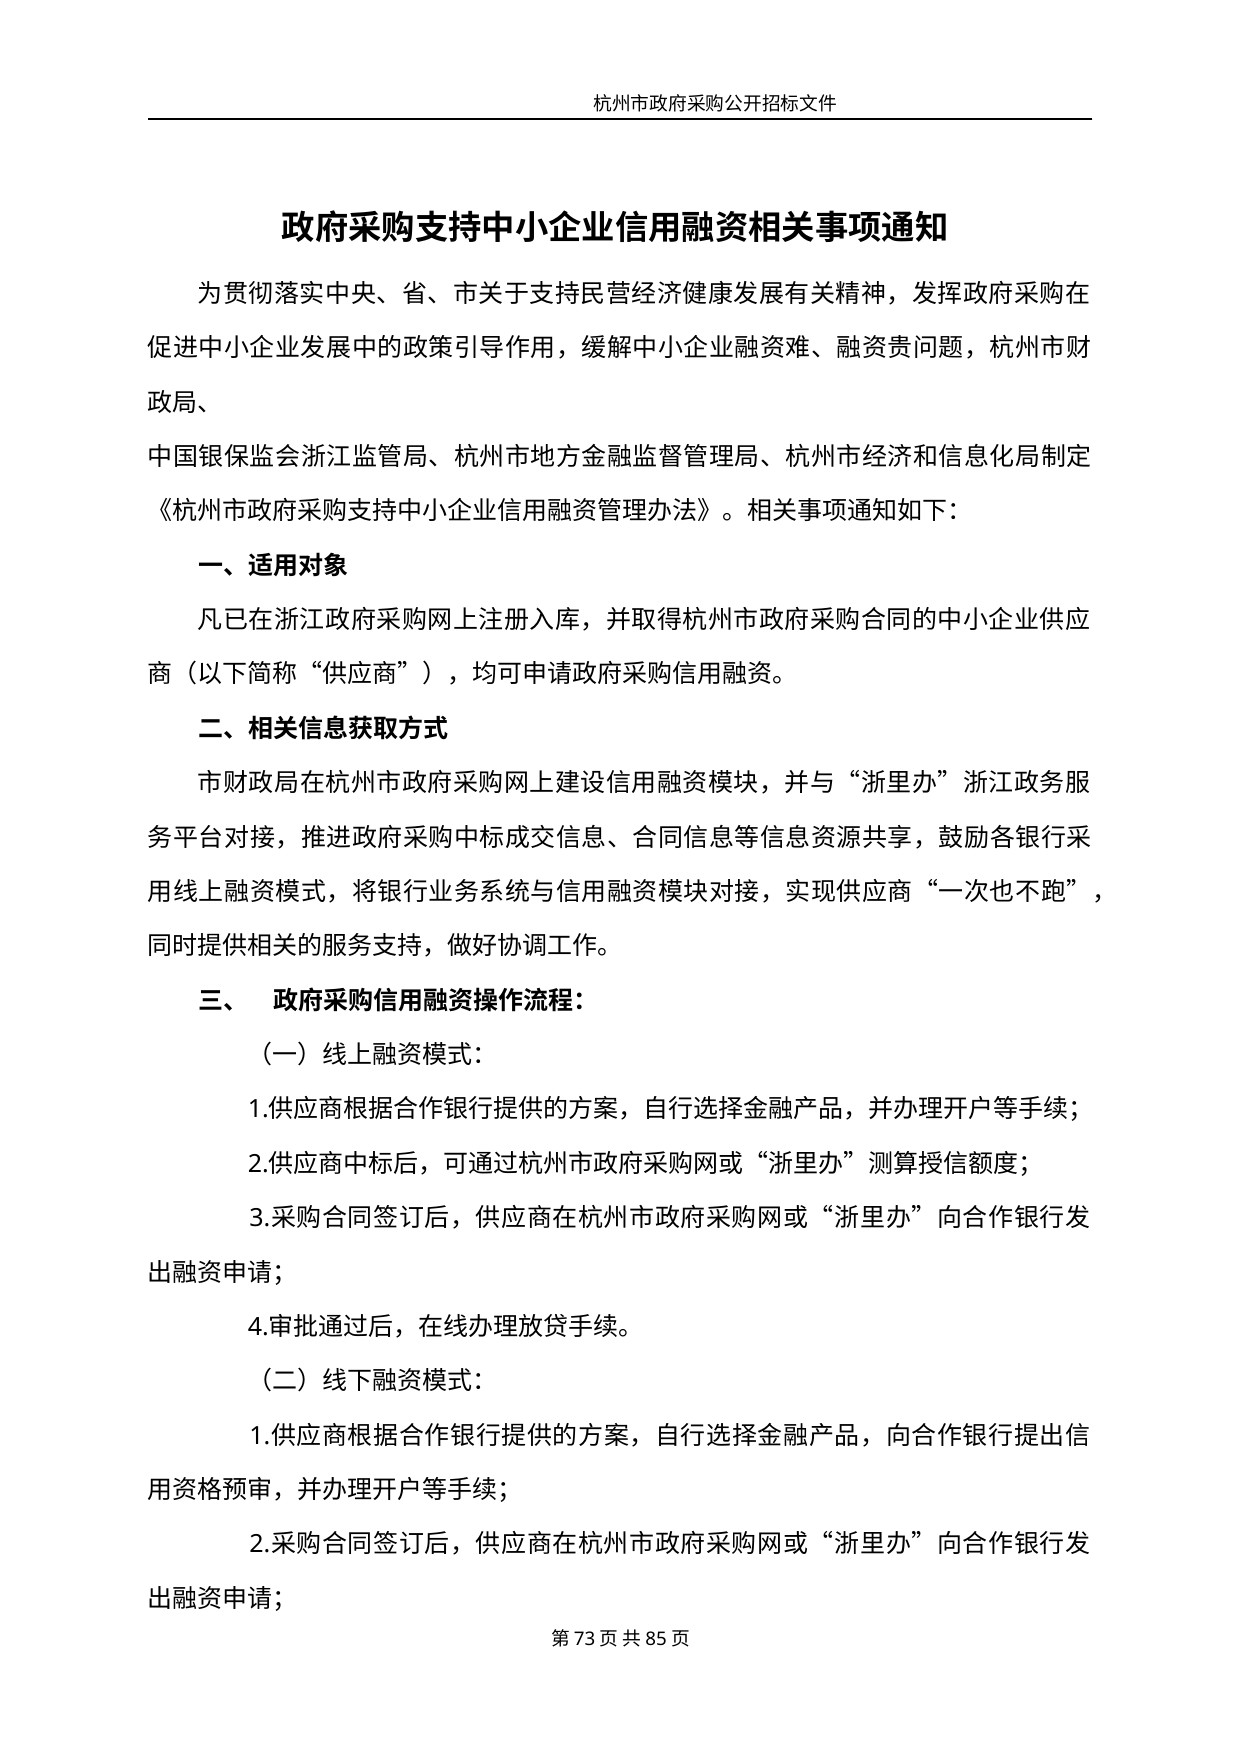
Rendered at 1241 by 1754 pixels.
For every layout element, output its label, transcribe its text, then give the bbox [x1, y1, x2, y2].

text 一、适用对象 [148, 545, 1092, 581]
text 中国银保监会浙江监管局、杭州市地方金融监督管理局、杭州市经济和信息化局制定《杭州市政府采购支持中小企业信用融资管理办法》。相关事项通知如下： [148, 436, 1092, 527]
text 凡已在浙江政府采购网上注册入库，并取得杭州市政府采购合同的中小企业供应商（以下简称“供应商”），均可申请政府采购信用融资。 [148, 599, 1092, 690]
text （二）线下融资模式： [148, 1361, 1092, 1397]
text 4.审批通过后，在线办理放贷手续。 [148, 1306, 1092, 1343]
text 2.采购合同签订后，供应商在杭州市政府采购网或“浙里办”向合作银行发出融资申请； [148, 1524, 1092, 1614]
text 政府采购支持中小企业信用融资相关事项通知 [148, 201, 1092, 249]
text （一）线上融资模式： [148, 1034, 1092, 1071]
text 1.供应商根据合作银行提供的方案，自行选择金融产品，并办理开户等手续； [148, 1089, 1092, 1125]
text 市财政局在杭州市政府采购网上建设信用融资模块，并与“浙里办”浙江政务服务平台对接，推进政府采购中标成交信息、合同信息等信息资源共享，鼓励各银行采用线上融资模式，将银行业务系统与信用融资模块对接，实现供应商“一次也不跑”，同时提供相关的服务支持，做好协调工作。 [148, 763, 1092, 962]
text 为贯彻落实中央、省、市关于支持民营经济健康发展有关精神，发挥政府采购在促进中小企业发展中的政策引导作用，缓解中小企业融资难、融资贵问题，杭州市财政局、 [148, 273, 1092, 418]
text 三、 政府采购信用融资操作流程： [148, 980, 1092, 1016]
text 二、相关信息获取方式 [148, 708, 1092, 744]
text 3.采购合同签订后，供应商在杭州市政府采购网或“浙里办”向合作银行发出融资申请； [148, 1198, 1092, 1288]
text 2.供应商中标后，可通过杭州市政府采购网或“浙里办”测算授信额度； [148, 1143, 1092, 1179]
text 1.供应商根据合作银行提供的方案，自行选择金融产品，向合作银行提出信用资格预审，并办理开户等手续； [148, 1415, 1092, 1506]
